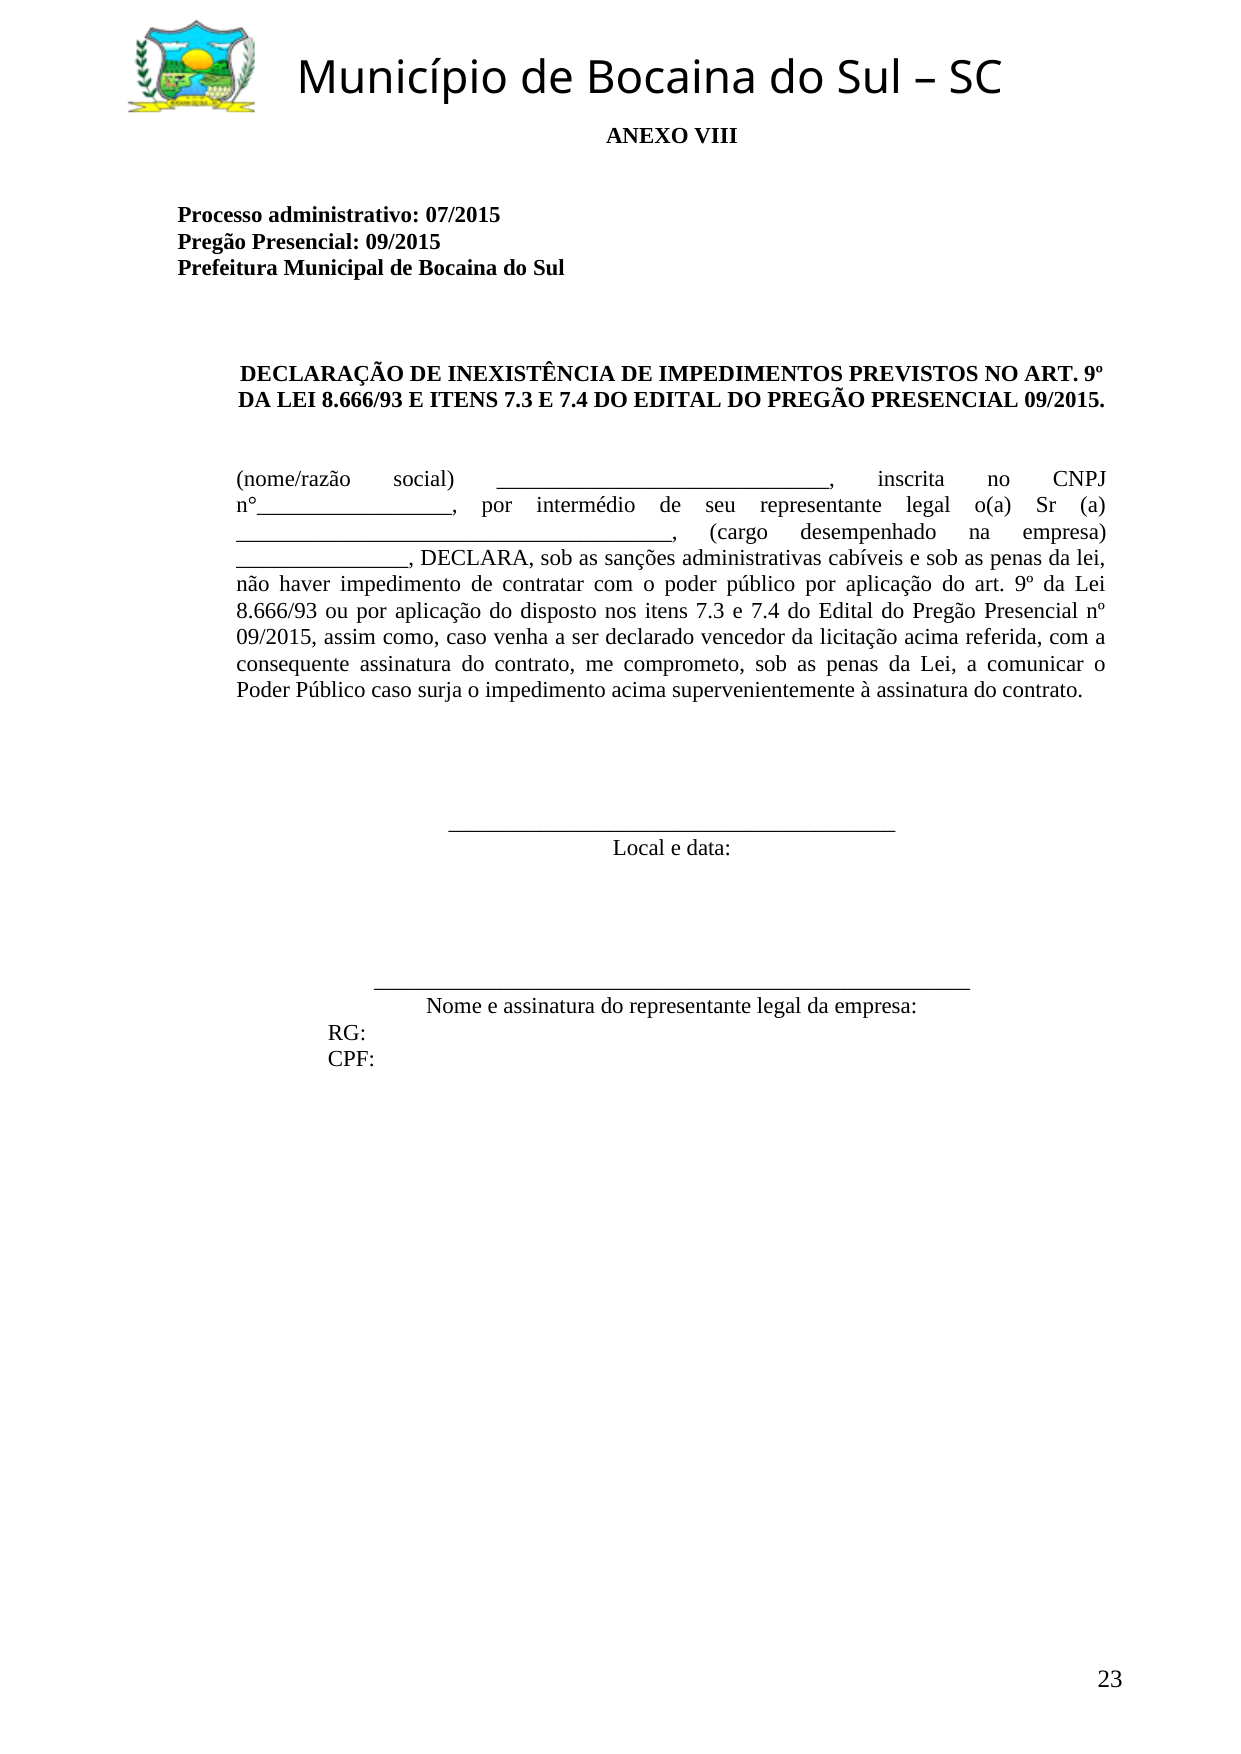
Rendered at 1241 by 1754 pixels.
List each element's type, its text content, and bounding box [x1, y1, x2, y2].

text DECLARAÇÃO DE INEXISTÊNCIA DE IMPEDIMENTOS PREVISTOS NO ART. 9º DA LEI 8.666/93 E ITENS 7.3 E 7.4 DO EDITAL DO PREGÃO PRESENCIAL 09/2015. [236, 360, 1107, 412]
text CPF: [236, 1045, 1107, 1071]
text (nome/razão social) _____________________________, inscrita no CNPJ n°_________________, por intermédio de seu representante legal o(a) Sr (a) ______________________________________, (cargo desempenhado na empresa) _______________, DECLARA, sob as sanções administrativas cabíveis e sob as penas da lei, não haver impedimento de contratar com o poder público por aplicação do art. 9º da Lei 8.666/93 ou por aplicação do disposto nos itens 7.3 e 7.4 do Edital do Pregão Presencial nº 09/2015, assim como, caso venha a ser declarado vencedor da licitação acima referida, com a consequente assinatura do contrato, me comprometo, sob as penas da Lei, a comunicar o Poder Público caso surja o impedimento acima supervenientemente à assinatura do contrato. [236, 465, 1107, 702]
text RG: [236, 1018, 1107, 1045]
text Prefeitura Municipal de Bocaina do Sul [177, 254, 1122, 281]
text Processo administrativo: 07/2015 [177, 202, 1122, 228]
text ____________________________________________________ [236, 966, 1107, 992]
text _______________________________________ [236, 808, 1107, 834]
text Pregão Presencial: 09/2015 [177, 228, 1122, 254]
text Local e data: [236, 834, 1107, 860]
text Nome e assinatura do representante legal da empresa: [236, 992, 1107, 1018]
picture [127, 12, 255, 119]
text ANEXO VIII [236, 122, 1107, 149]
